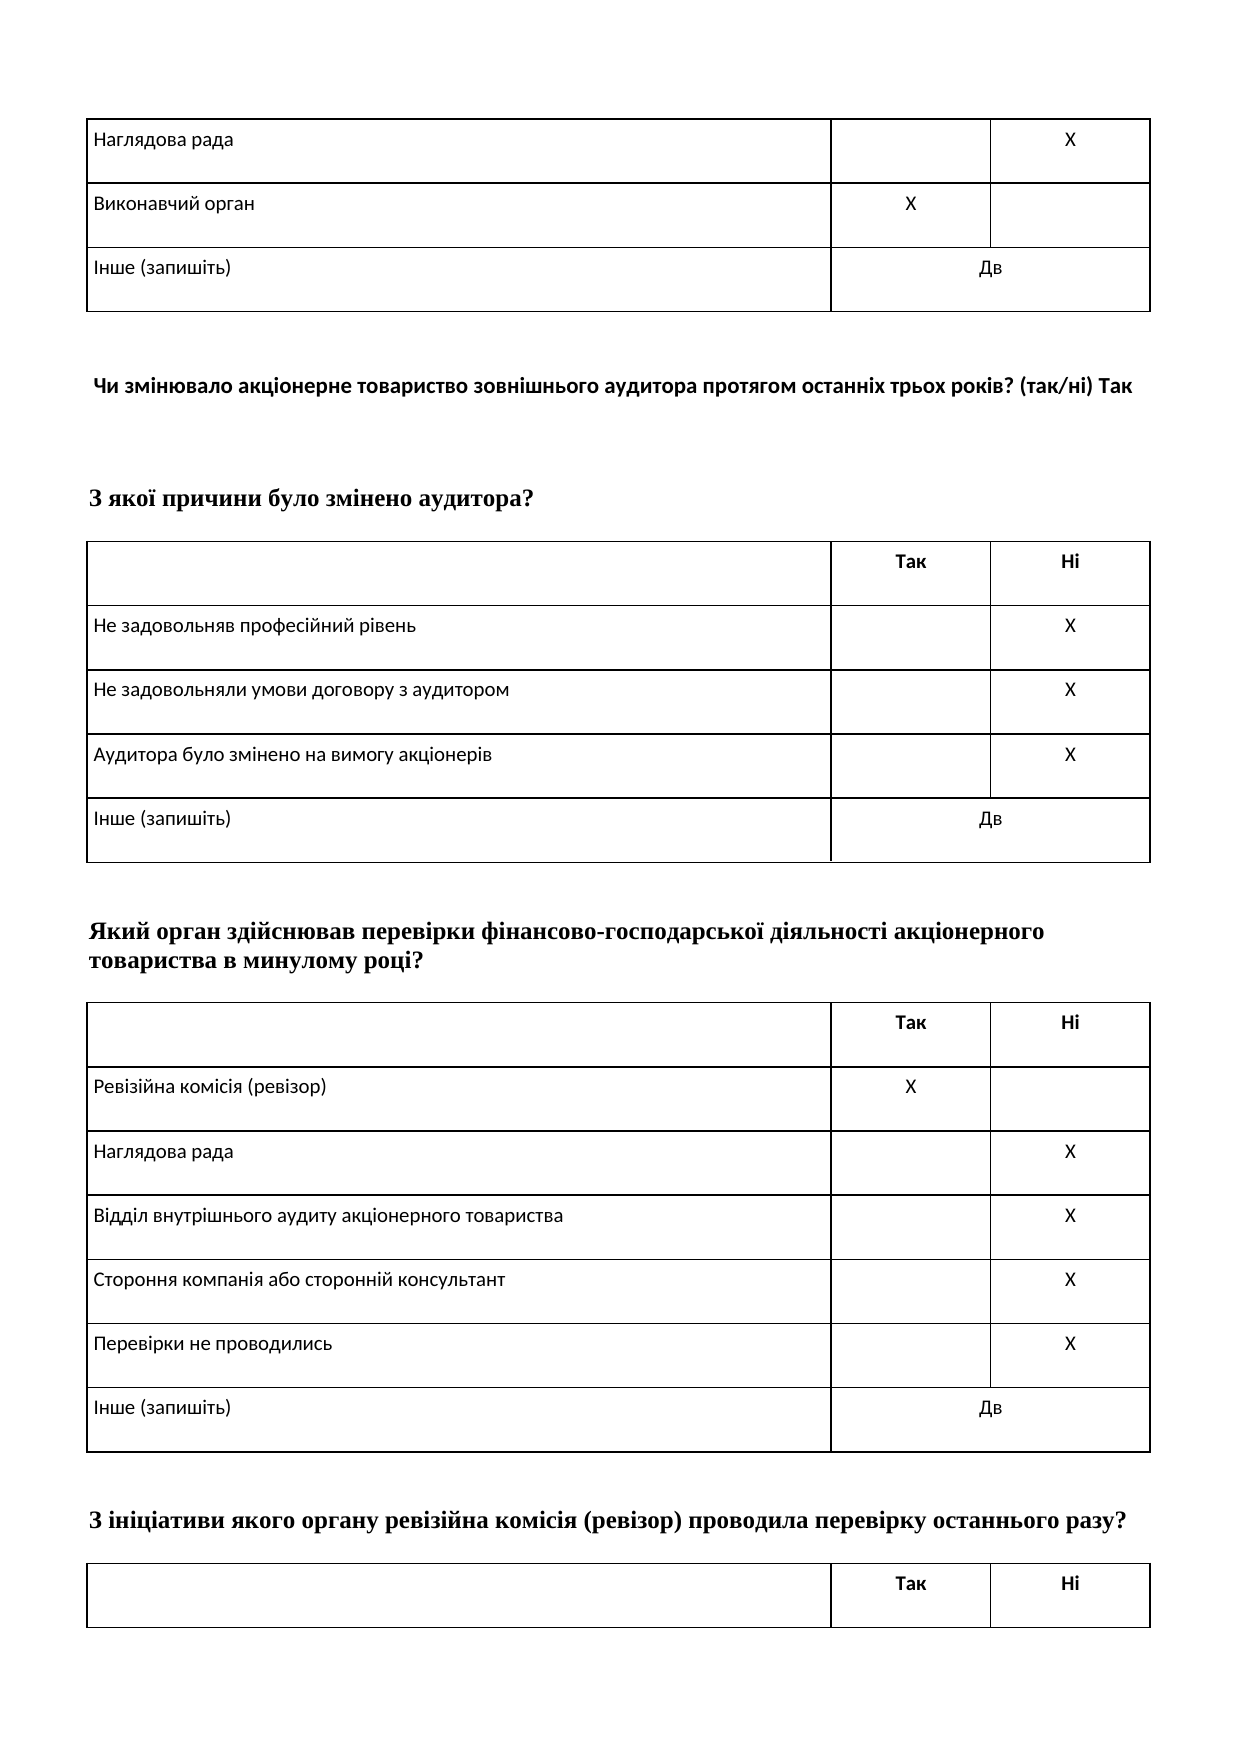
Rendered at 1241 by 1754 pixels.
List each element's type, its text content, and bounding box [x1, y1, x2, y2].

table_header [88, 1003, 830, 1066]
table_cell [832, 1196, 990, 1258]
table_header Ні [991, 542, 1149, 605]
table_cell [832, 606, 990, 669]
table_header Так [832, 1564, 990, 1627]
table_cell Інше (запишіть) [88, 248, 830, 311]
table_cell [832, 1324, 990, 1387]
subtitle З ініціативи якого органу ревізійна комісія (ревізор) проводила перевірку останнього разу? [89, 1506, 1152, 1534]
subtitle З якої причини було змінено аудитора? [89, 483, 1152, 512]
table_cell X [832, 1068, 990, 1130]
table_cell X [991, 120, 1149, 182]
table_cell Наглядова рада [88, 120, 830, 182]
subtitle Який орган здійснював перевірки фінансово-господарської діяльності акціонерного товариства в минулому році? [89, 916, 1152, 973]
table_cell Дв [832, 248, 1149, 311]
table_cell [991, 184, 1149, 246]
table_header Так [832, 1003, 990, 1066]
table_cell Стороння компанія або сторонній консультант [88, 1260, 830, 1323]
table_cell [832, 735, 990, 797]
table_header [88, 542, 830, 605]
table_cell Інше (запишіть) [88, 799, 830, 861]
table_cell Не задовольняли умови договору з аудитором [88, 671, 830, 733]
table_header Чи змінювало акціонерне товариство зовнішнього аудитора протягом останніх трьох років? (так/ні) Так [87, 365, 1150, 430]
table_cell [832, 120, 990, 182]
table_cell Інше (запишіть) [88, 1388, 830, 1451]
table_cell X [991, 606, 1149, 669]
table_header [88, 1564, 830, 1627]
table_cell [832, 1260, 990, 1323]
table_cell X [991, 1260, 1149, 1323]
table_cell Дв [832, 1388, 1149, 1451]
table_cell [832, 1132, 990, 1194]
table_cell Виконавчий орган [88, 184, 830, 246]
table_cell X [991, 671, 1149, 733]
table_header Ні [991, 1003, 1149, 1066]
table_cell X [832, 184, 990, 246]
table_cell X [991, 1132, 1149, 1194]
table_cell X [991, 1324, 1149, 1387]
table_cell Не задовольняв професійний рівень [88, 606, 830, 669]
table_cell [991, 1068, 1149, 1130]
table_cell Дв [832, 799, 1149, 861]
table_cell Відділ внутрішнього аудиту акціонерного товариства [88, 1196, 830, 1258]
table_header Так [832, 542, 990, 605]
table_cell Аудитора було змінено на вимогу акціонерів [88, 735, 830, 797]
table_header Ні [991, 1564, 1149, 1627]
table_cell X [991, 735, 1149, 797]
table_cell Наглядова рада [88, 1132, 830, 1194]
table_cell [832, 671, 990, 733]
table_cell Ревізійна комісія (ревізор) [88, 1068, 830, 1130]
table_cell X [991, 1196, 1149, 1258]
table_cell Перевірки не проводились [88, 1324, 830, 1387]
